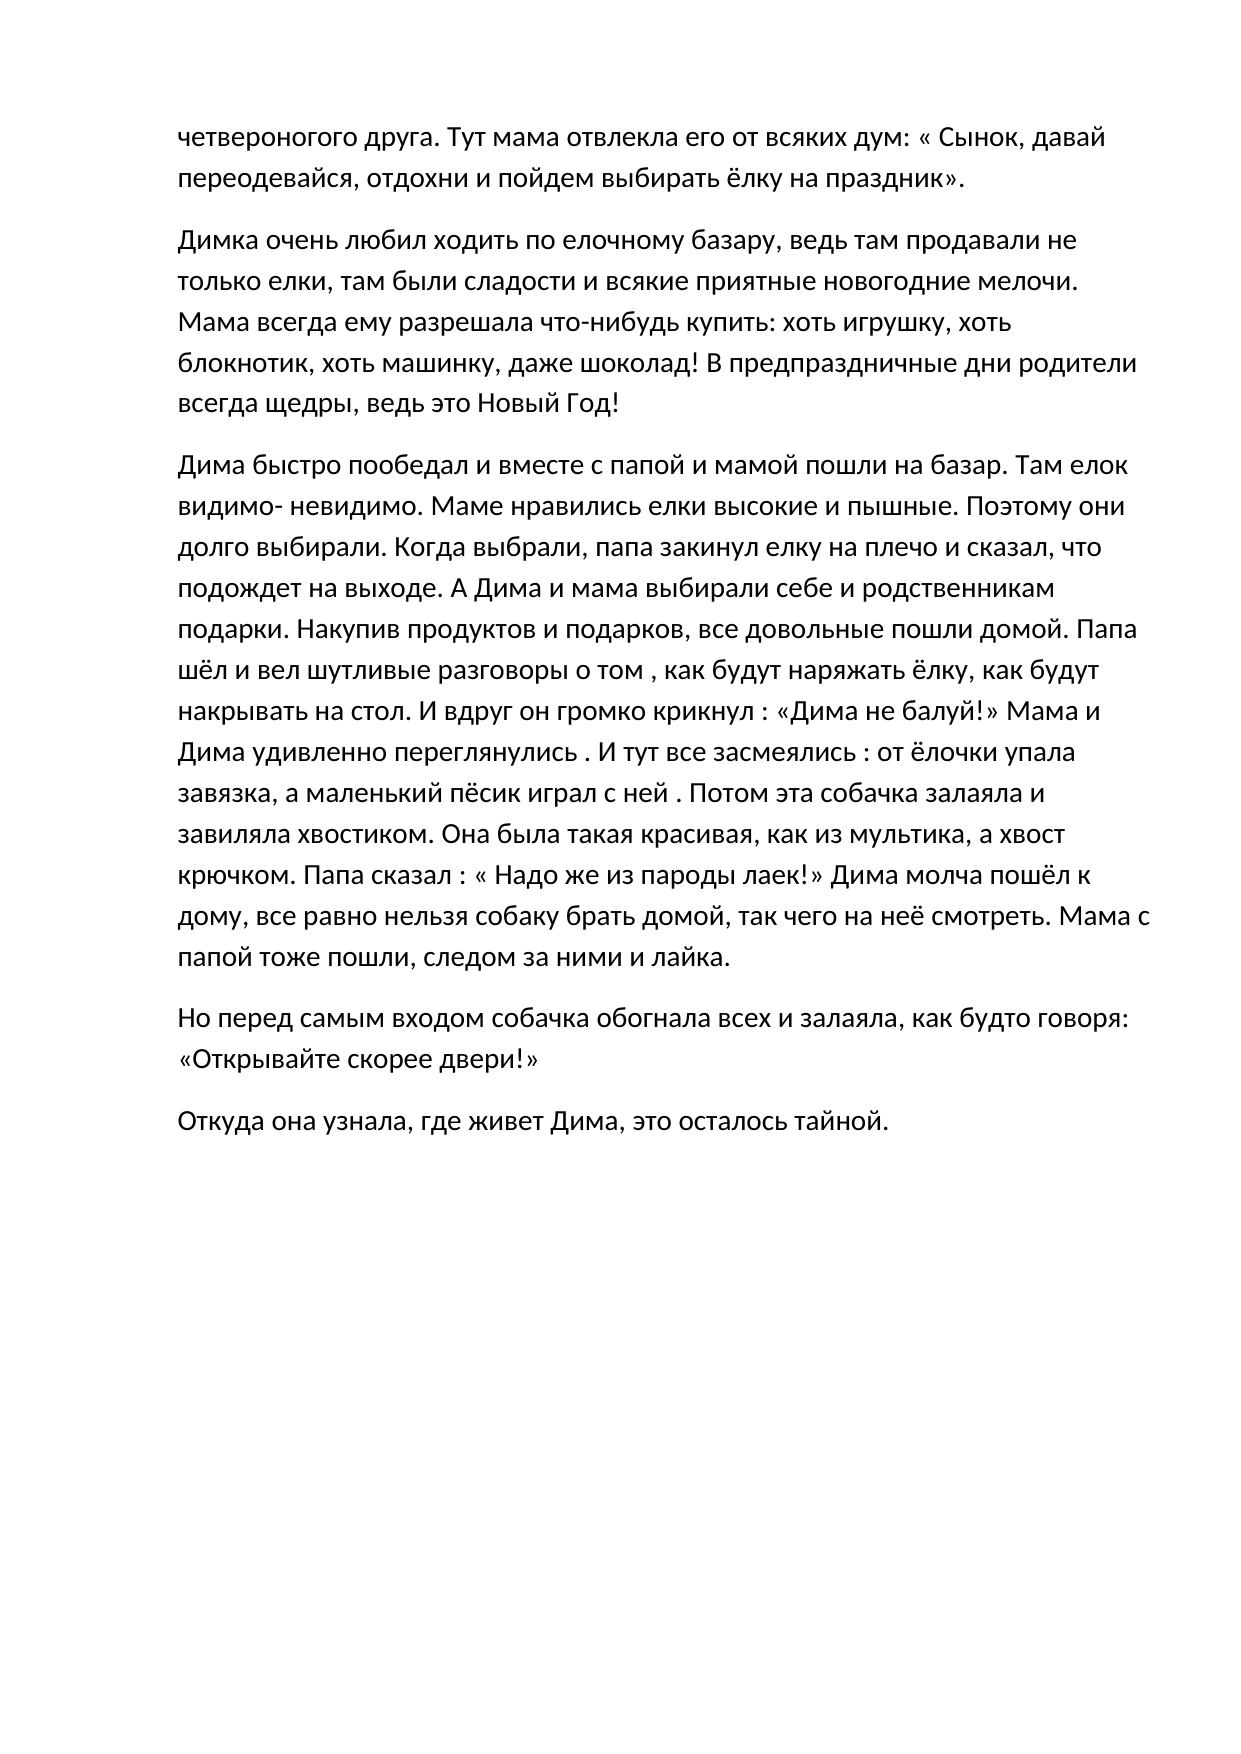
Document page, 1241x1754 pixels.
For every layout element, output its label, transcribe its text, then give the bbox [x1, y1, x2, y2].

text Откуда она узнала, где живет Дима, это осталось тайной. [177, 1102, 1152, 1138]
text Но перед самым входом собачка обогнала всех и залаяла, как будто говоря: «Открывайте скорее двери!» [177, 999, 1152, 1076]
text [177, 118, 1152, 195]
text Дима быстро пообедал и вместе с папой и мамой пошли на базар. Там елок видимо- невидимо. Маме нравились елки высокие и пышные. Поэтому они долго выбирали. Когда выбрали, папа закинул елку на плечо и сказал, что подождет на выходе. А Дима и мама выбирали себе и родственникам подарки. Накупив продуктов и подарков, все довольные пошли домой. Папа шёл и вел шутливые разговоры о том , как будут наряжать ёлку, как будут накрывать на стол. И вдруг он громко крикнул : «Дима не балуй!» Мама и Дима удивленно переглянулись . И тут все засмеялись : от ёлочки упала завязка, а маленький пёсик играл с ней . Потом эта собачка залаяла и завиляла хвостиком. Она была такая красивая, как из мультика, а хвост крючком. Папа сказал : « Надо же из пароды лаек!» Дима молча пошёл к дому, все равно нельзя собаку брать домой, так чего на неё смотреть. Мама с папой тоже пошли, следом за ними и лайка. [177, 446, 1152, 973]
text Димка очень любил ходить по елочному базару, ведь там продавали не только елки, там были сладости и всякие приятные новогодние мелочи. Мама всегда ему разрешала что-нибудь купить: хоть игрушку, хоть блокнотик, хоть машинку, даже шоколад! В предпраздничные дни родители всегда щедры, ведь это Новый Год! [177, 221, 1152, 420]
